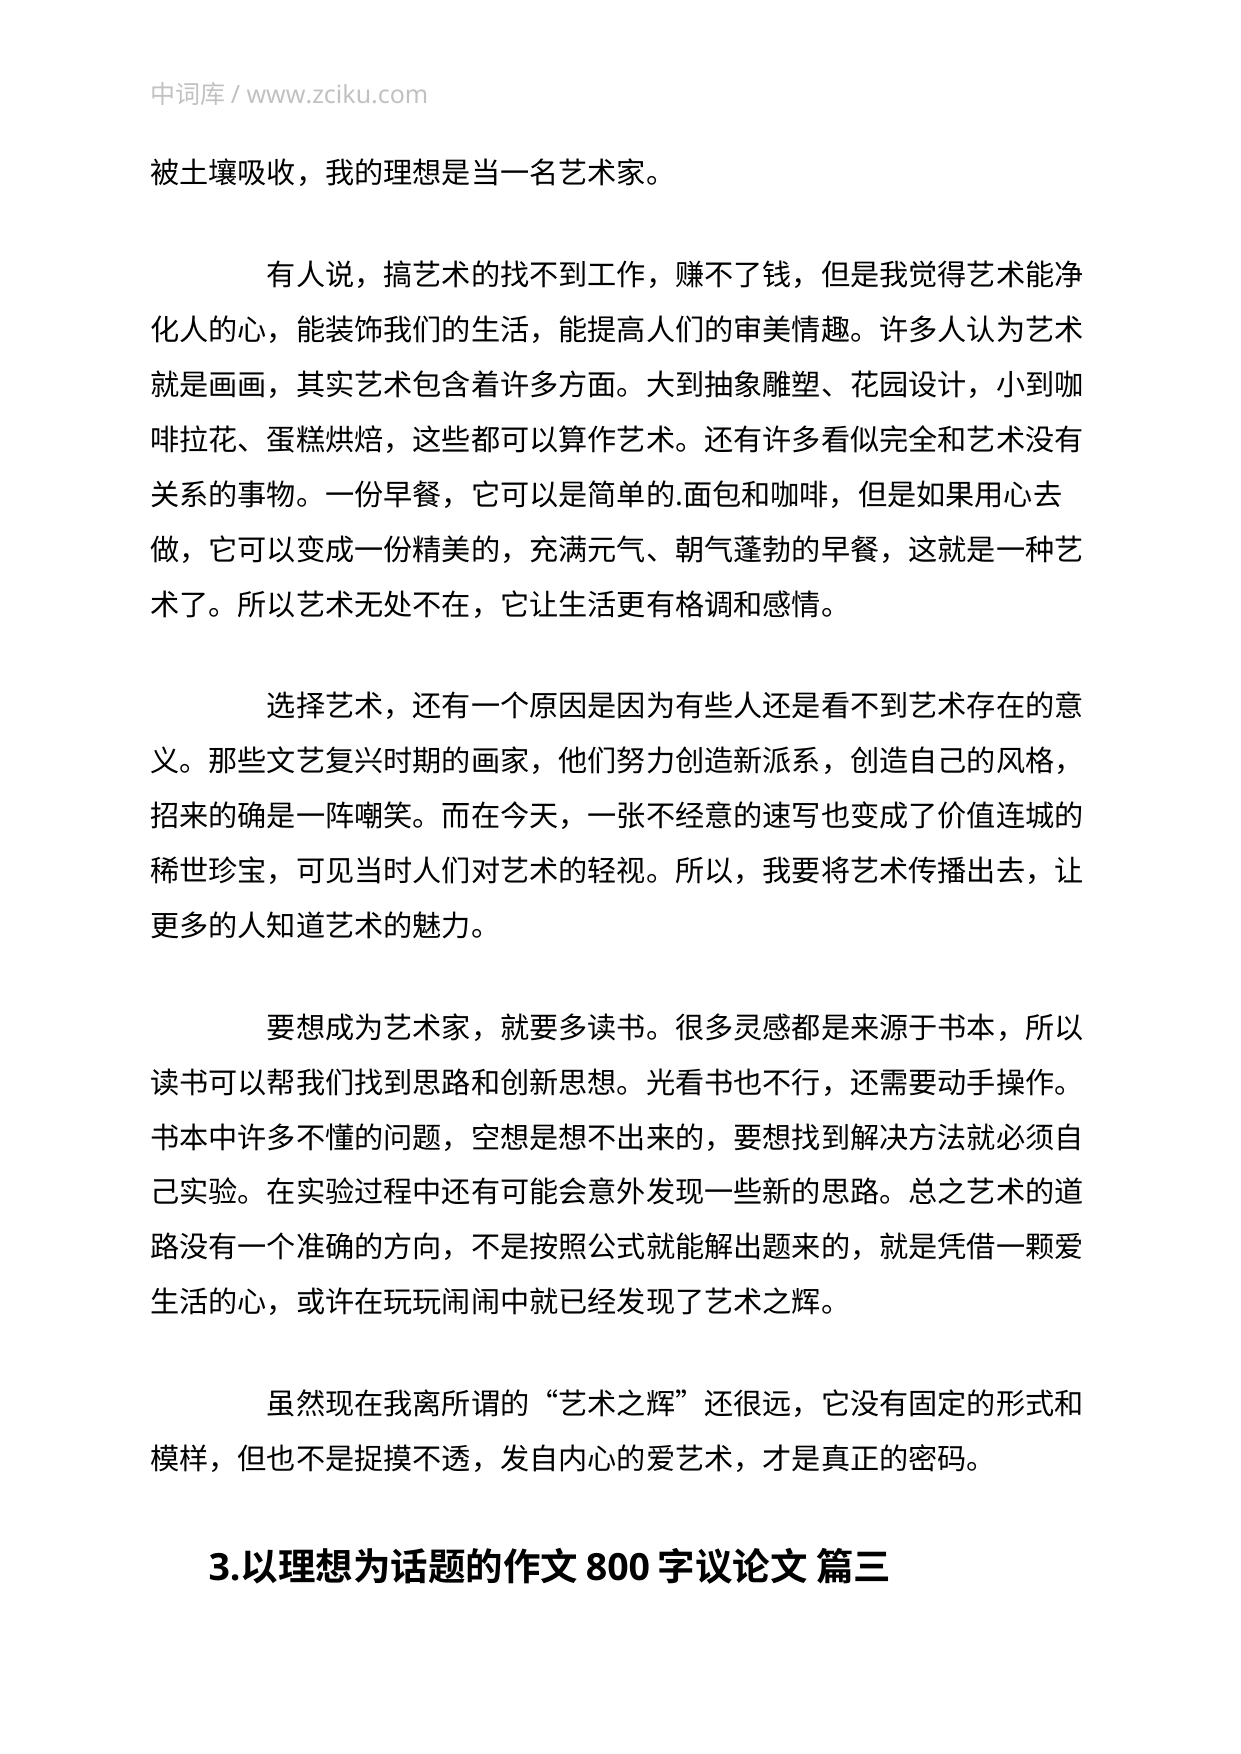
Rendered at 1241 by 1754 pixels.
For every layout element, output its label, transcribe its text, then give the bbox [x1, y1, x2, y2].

text 选择艺术，还有一个原因是因为有些人还是看不到艺术存在的意义。那些文艺复兴时期的画家，他们努力创造新派系，创造自己的风格，招来的确是一阵嘲笑。而在今天，一张不经意的速写也变成了价值连城的稀世珍宝，可见当时人们对艺术的轻视。所以，我要将艺术传播出去，让更多的人知道艺术的魅力。 [150, 683, 1090, 945]
text 3.以理想为话题的作文800字议论文 篇三 [150, 1537, 1090, 1592]
text 有人说，搞艺术的找不到工作，赚不了钱，但是我觉得艺术能净化人的心，能装饰我们的生活，能提高人们的审美情趣。许多人认为艺术就是画画，其实艺术包含着许多方面。大到抽象雕塑、花园设计，小到咖啡拉花、蛋糕烘焙，这些都可以算作艺术。还有许多看似完全和艺术没有关系的事物。一份早餐，它可以是简单的.面包和咖啡，但是如果用心去做，它可以变成一份精美的，充满元气、朝气蓬勃的早餐，这就是一种艺术了。所以艺术无处不在，它让生活更有格调和感情。 [150, 252, 1090, 623]
text 要想成为艺术家，就要多读书。很多灵感都是来源于书本，所以读书可以帮我们找到思路和创新思想。光看书也不行，还需要动手操作。书本中许多不懂的问题，空想是想不出来的，要想找到解决方法就必须自己实验。在实验过程中还有可能会意外发现一些新的思路。总之艺术的道路没有一个准确的方向，不是按照公式就能解出题来的，就是凭借一颗爱生活的心，或许在玩玩闹闹中就已经发现了艺术之辉。 [150, 1004, 1090, 1321]
text 虽然现在我离所谓的“艺术之辉”还很远，它没有固定的形式和模样，但也不是捉摸不透，发自内心的爱艺术，才是真正的密码。 [150, 1381, 1090, 1478]
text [150, 150, 1090, 192]
